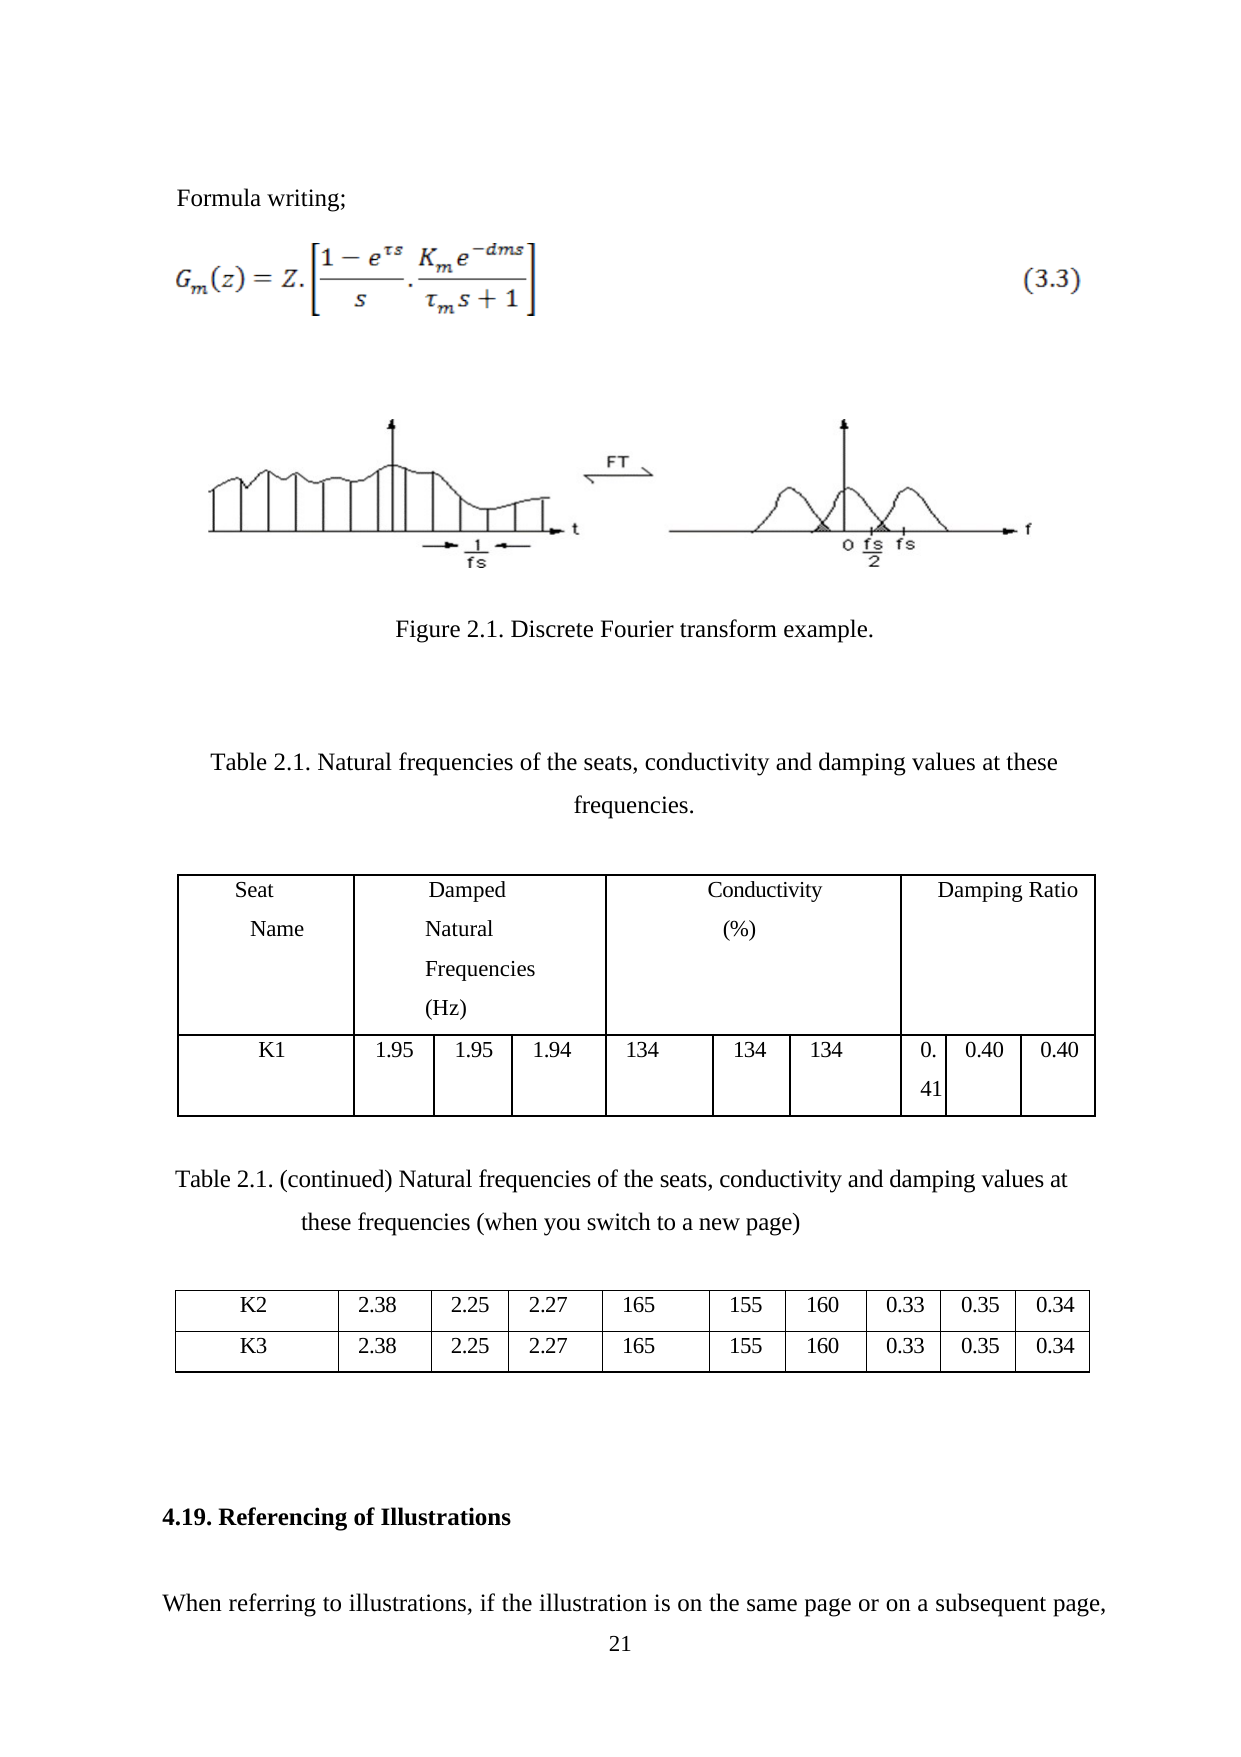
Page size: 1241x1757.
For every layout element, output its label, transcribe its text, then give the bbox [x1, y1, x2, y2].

table_header 0.34 [1016, 1291, 1089, 1331]
table_header Damping Ratio [902, 876, 1094, 1034]
table_cell 0.34 [1016, 1332, 1089, 1371]
table_header Conductivity (%) [607, 876, 900, 1034]
table_cell 134 [791, 1036, 900, 1115]
table_cell 1.95 [435, 1036, 511, 1115]
table_cell 0.35 [941, 1332, 1015, 1371]
table_header Damped Natural Frequencies (Hz) [355, 876, 605, 1034]
picture [175, 243, 1081, 316]
table_cell K1 [179, 1036, 353, 1115]
table_header 165 [603, 1291, 709, 1331]
table_cell 0.40 [947, 1036, 1020, 1115]
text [162, 1588, 1107, 1617]
table_cell 2.38 [339, 1332, 431, 1371]
table_cell 1.94 [513, 1036, 605, 1115]
table_header 0.35 [941, 1291, 1015, 1331]
table_header 2.25 [432, 1291, 508, 1331]
text Figure 2.1. Discrete Fourier transform example. [162, 450, 1107, 643]
table_cell 2.27 [509, 1332, 602, 1371]
table_cell 2.25 [432, 1332, 508, 1371]
table_header 2.27 [509, 1291, 602, 1331]
text Table 2.1. Natural frequencies of the seats, conductivity and damping values ​​at these frequencies. [160, 747, 1107, 818]
table_cell 134 [714, 1036, 789, 1115]
table_cell K3 [176, 1332, 338, 1371]
table_cell 165 [603, 1332, 709, 1371]
table_cell 0.41 [902, 1036, 945, 1115]
text Table 2.1. (continued) Natural frequencies of the seats, conductivity and damping values ​​at these frequencies (when you switch to a new page) [175, 1164, 1107, 1236]
table_cell 160 [786, 1332, 866, 1371]
table_cell 134 [607, 1036, 712, 1115]
table_header K2 [176, 1291, 338, 1331]
table_cell 155 [710, 1332, 785, 1371]
table_header Seat Name [179, 876, 353, 1034]
table_cell 0.33 [867, 1332, 940, 1371]
table_header 160 [786, 1291, 866, 1331]
table_header 155 [710, 1291, 785, 1331]
text Formula writing; [176, 183, 1107, 211]
picture [208, 419, 1032, 450]
table_header 2.38 [339, 1291, 431, 1331]
subtitle Referencing of Illustrations [162, 1502, 1107, 1531]
table_cell 0.40 [1022, 1036, 1094, 1115]
table_header 0.33 [867, 1291, 940, 1331]
table_cell 1.95 [355, 1036, 433, 1115]
